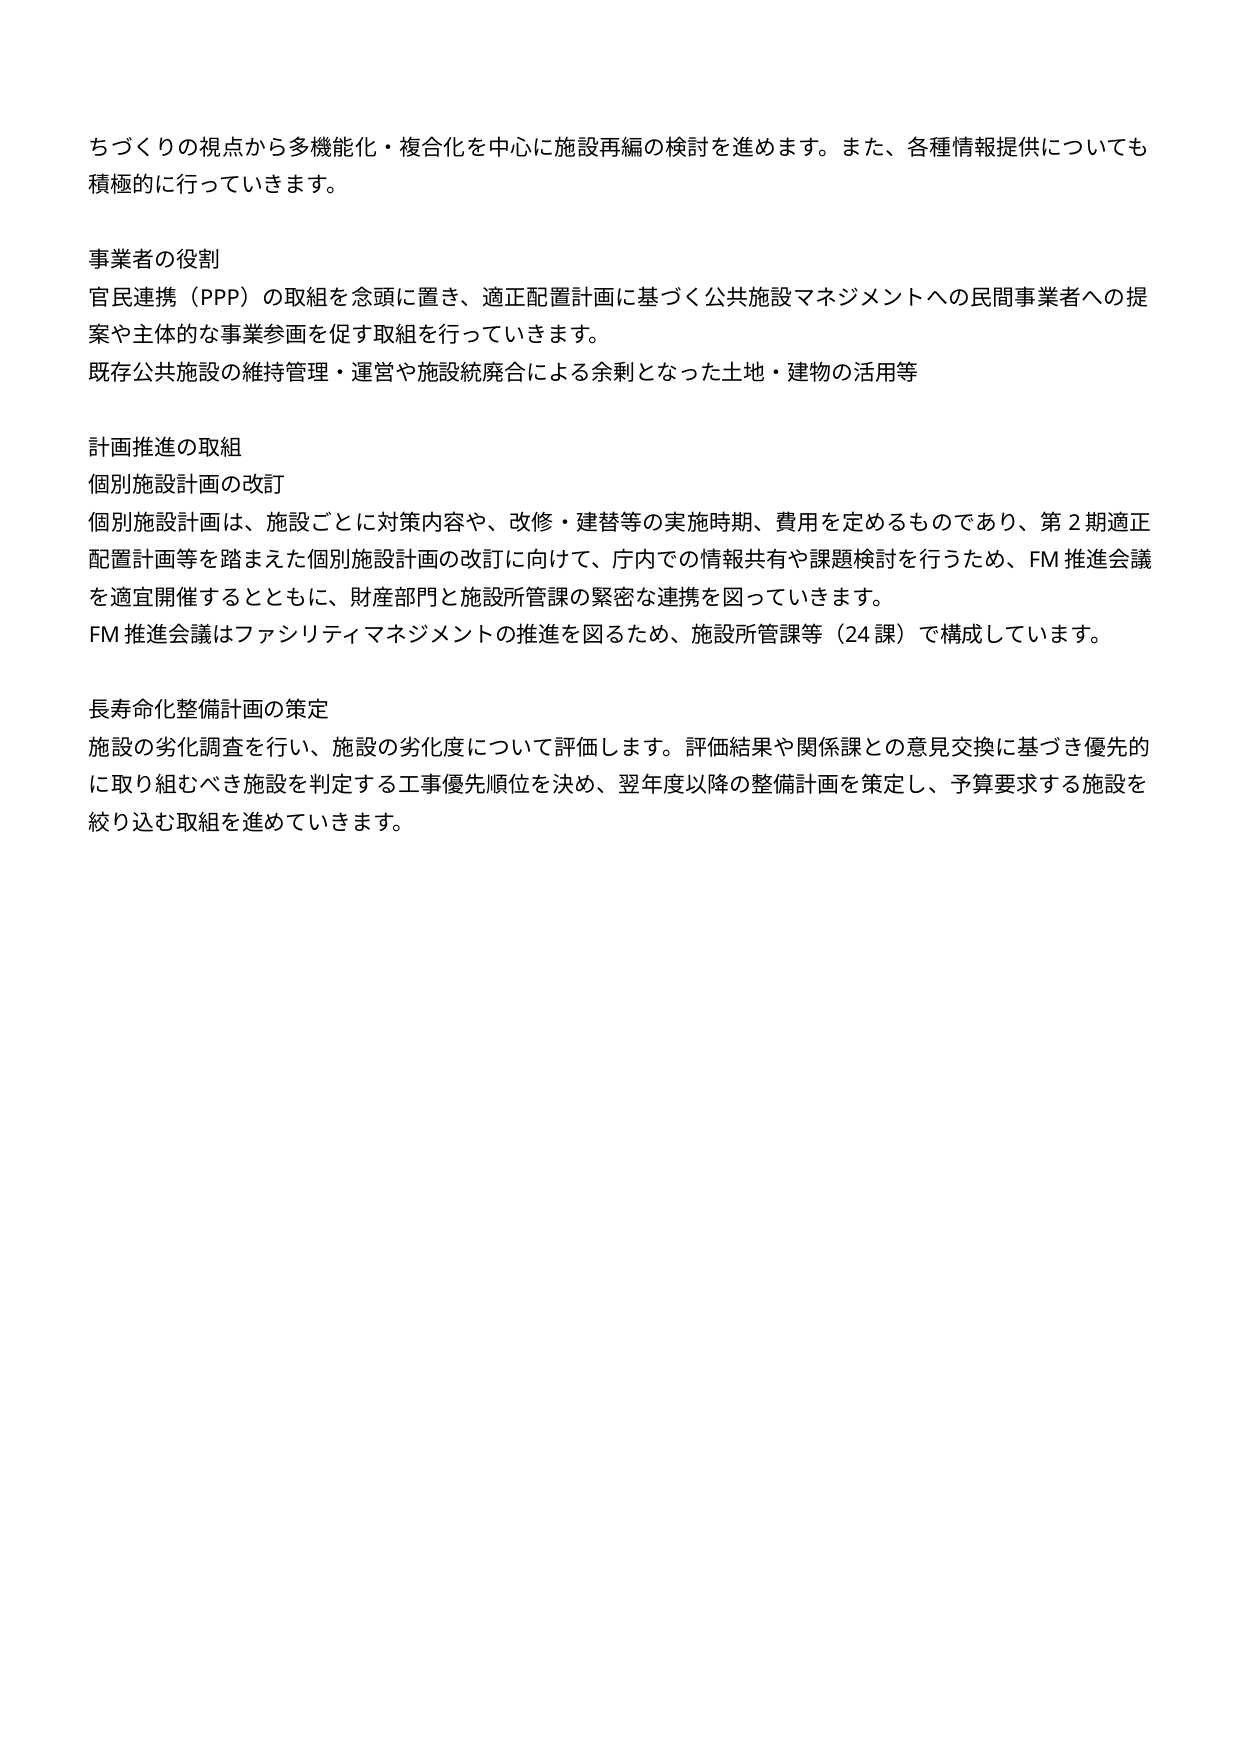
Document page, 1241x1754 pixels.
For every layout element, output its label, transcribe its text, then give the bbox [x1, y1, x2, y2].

text 官民連携（PPP）の取組を念頭に置き、適正配置計画に基づく公共施設マネジメントへの民間事業者への提案や主体的な事業参画を促す取組を行っていきます。 [89, 277, 1152, 352]
text 長寿命化整備計画の策定 [89, 689, 1152, 727]
text 既存公共施設の維持管理・運営や施設統廃合による余剰となった土地・建物の活用等 [89, 352, 1152, 389]
text 施設の劣化調査を行い、施設の劣化度について評価します。評価結果や関係課との意見交換に基づき優先的に取り組むべき施設を判定する工事優先順位を決め、翌年度以降の整備計画を策定し、予算要求する施設を絞り込む取組を進めていきます。 [89, 727, 1152, 839]
text 事業者の役割 [89, 239, 1152, 277]
text 計画推進の取組 [89, 427, 1152, 464]
text 個別施設計画は、施設ごとに対策内容や、改修・建替等の実施時期、費用を定めるものであり、第2期適正配置計画等を踏まえた個別施設計画の改訂に向けて、庁内での情報共有や課題検討を行うため、FM推進会議を適宜開催するとともに、財産部門と施設所管課の緊密な連携を図っていきます。 [89, 502, 1152, 614]
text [89, 127, 1152, 202]
text 個別施設計画の改訂 [89, 464, 1152, 502]
text FM推進会議はファシリティマネジメントの推進を図るため、施設所管課等（24課）で構成しています。 [89, 614, 1152, 652]
